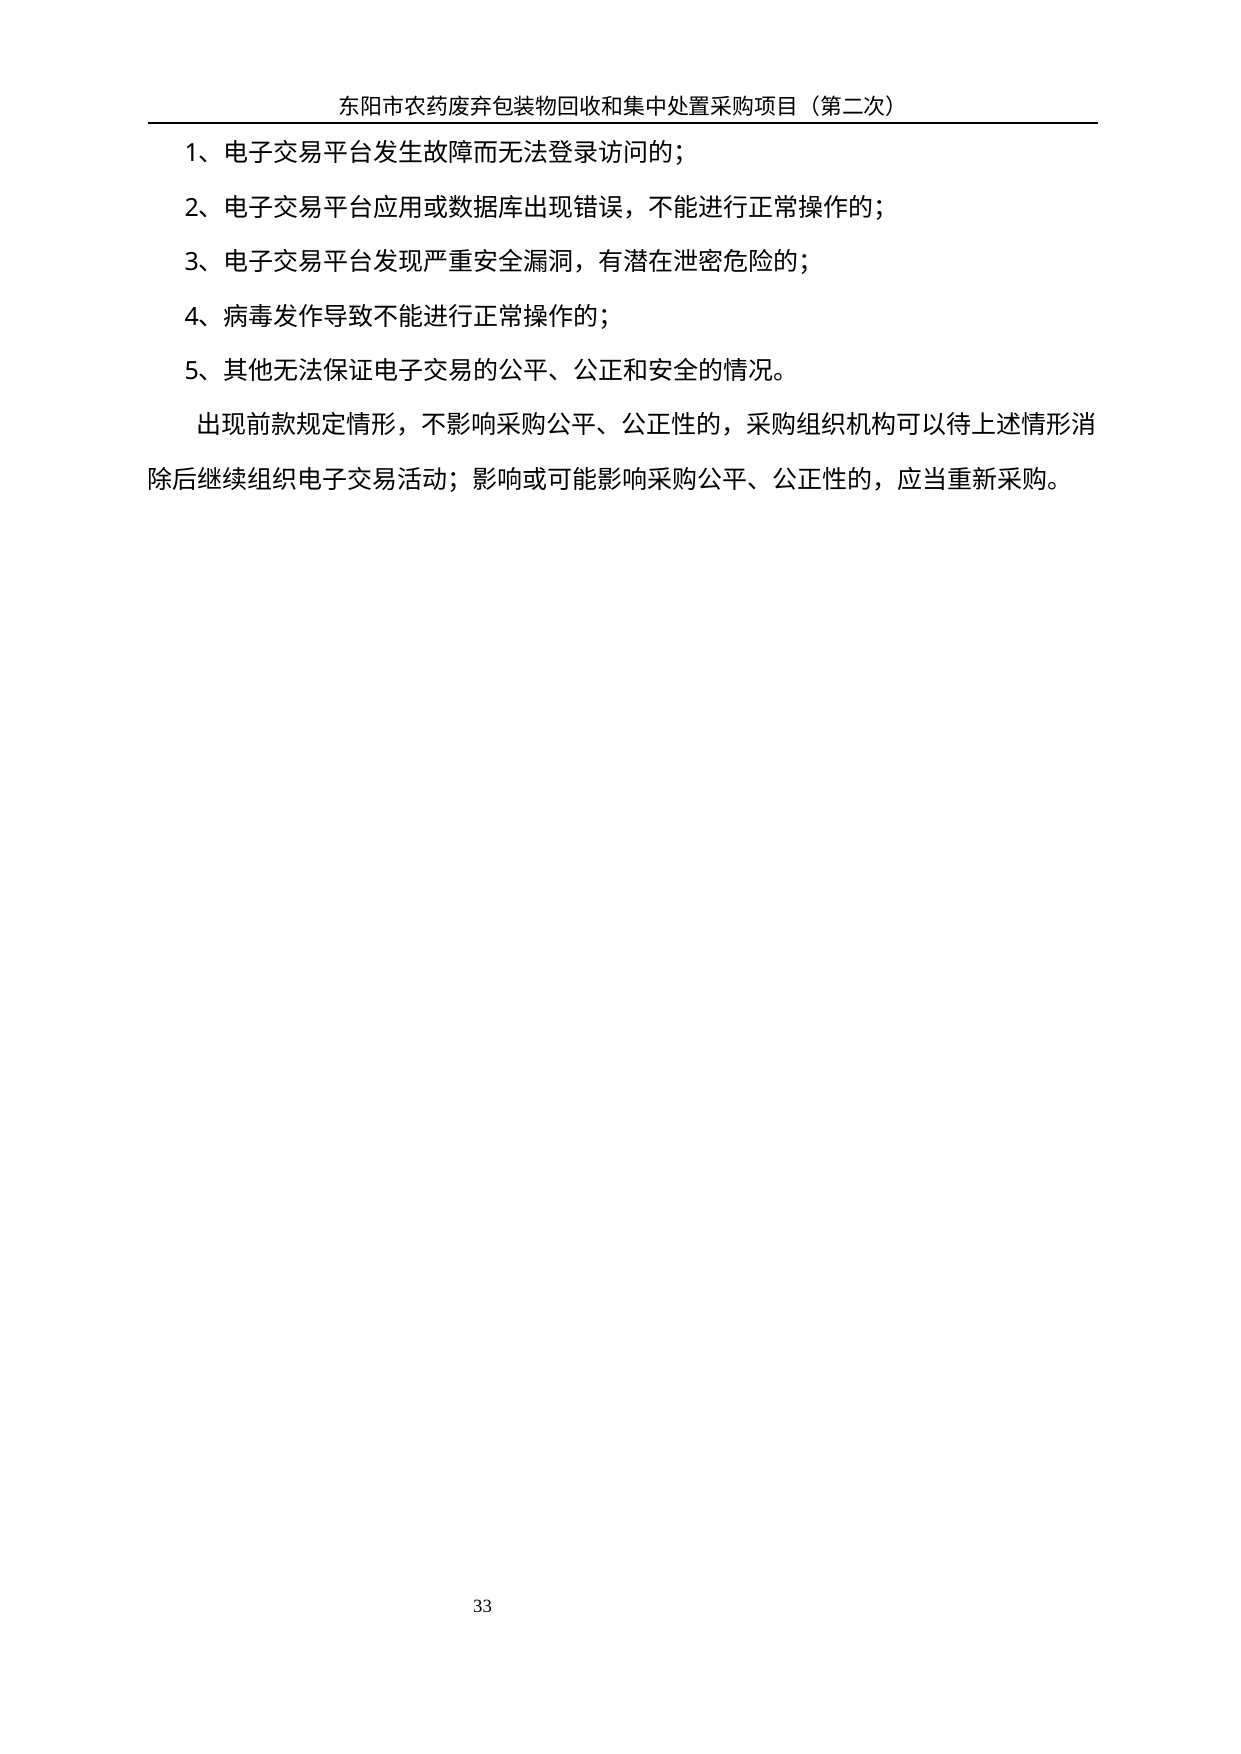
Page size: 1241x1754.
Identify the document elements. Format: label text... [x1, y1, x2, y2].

text 1、电子交易平台发生故障而无法登录访问的； [148, 133, 1098, 169]
text 4、病毒发作导致不能进行正常操作的； [148, 296, 1098, 332]
text 出现前款规定情形，不影响采购公平、公正性的，采购组织机构可以待上述情形消除后继续组织电子交易活动；影响或可能影响采购公平、公正性的，应当重新采购。 [148, 405, 1098, 495]
text 5、其他无法保证电子交易的公平、公正和安全的情况。 [148, 350, 1098, 387]
text 2、电子交易平台应用或数据库出现错误，不能进行正常操作的； [148, 187, 1098, 223]
text 3、电子交易平台发现严重安全漏洞，有潜在泄密危险的； [148, 242, 1098, 278]
